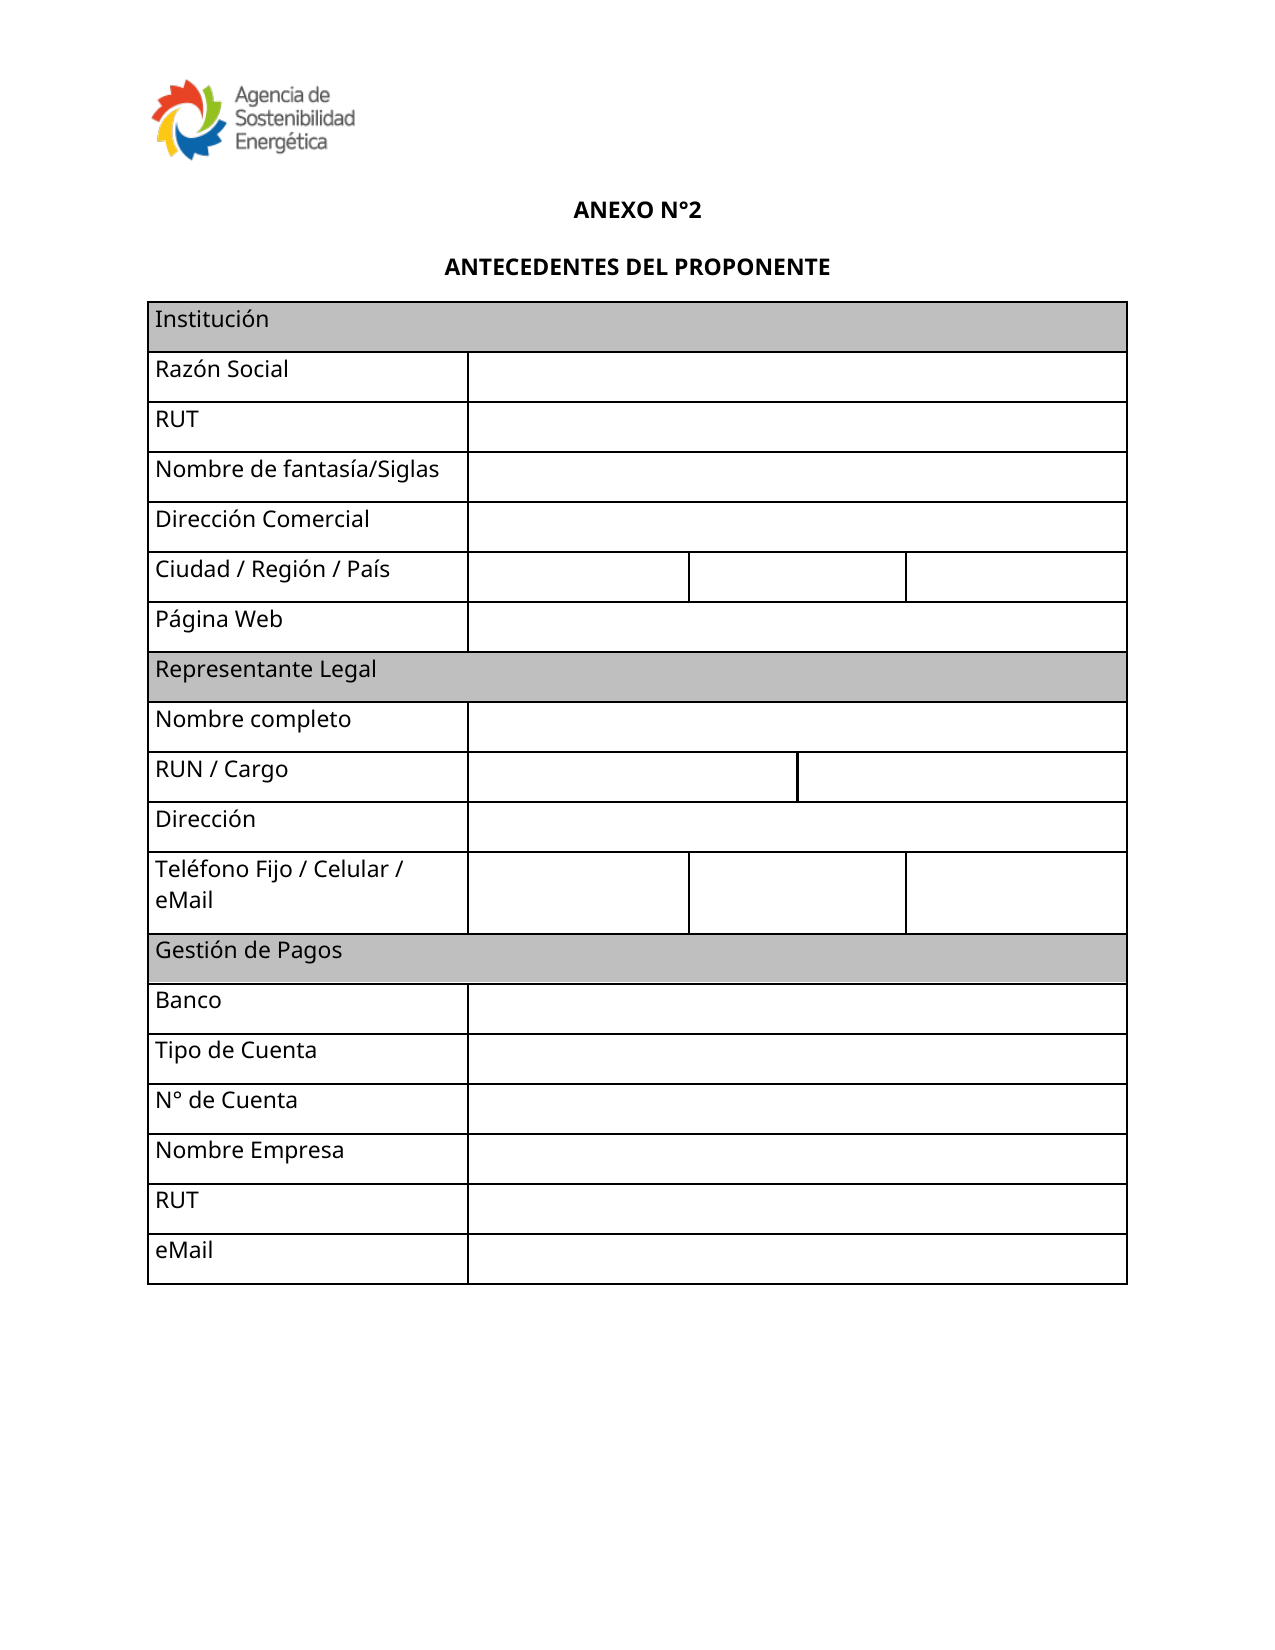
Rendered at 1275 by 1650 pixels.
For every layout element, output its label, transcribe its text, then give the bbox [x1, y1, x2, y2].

table_cell [469, 503, 1126, 551]
table_cell Representante Legal [149, 653, 1126, 701]
table_cell [799, 753, 1126, 801]
table_cell eMail [149, 1235, 467, 1282]
table_cell Tipo de Cuenta [149, 1035, 467, 1082]
picture [147, 73, 358, 163]
table_cell [469, 403, 1126, 451]
table_cell Nombre Empresa [149, 1135, 467, 1182]
table_cell [690, 553, 905, 601]
table_cell [469, 853, 688, 932]
table_cell [469, 1185, 1126, 1232]
table_cell RUT [149, 1185, 467, 1232]
text Antecedentes del Proponente [148, 251, 1127, 282]
table_cell Gestión de Pagos [149, 935, 1126, 982]
table_cell [690, 853, 905, 932]
table_cell RUN / Cargo [149, 753, 467, 801]
table_cell [469, 1035, 1126, 1082]
table_cell [907, 853, 1126, 932]
table_cell [469, 703, 1126, 751]
table_cell [469, 803, 1126, 851]
table_cell [469, 1235, 1126, 1282]
table_cell [469, 453, 1126, 501]
table_cell [469, 985, 1126, 1032]
table_cell Ciudad / Región / País [149, 553, 467, 601]
table_cell [469, 753, 796, 801]
table_cell [907, 553, 1126, 601]
table_cell Banco [149, 985, 467, 1032]
table_header Institución [149, 303, 1126, 351]
table_cell RUT [149, 403, 467, 451]
table_cell N° de Cuenta [149, 1085, 467, 1132]
table_cell [469, 353, 1126, 401]
table_cell Dirección Comercial [149, 503, 467, 551]
table_cell Dirección [149, 803, 467, 851]
table_cell [469, 603, 1126, 651]
table_cell [469, 1135, 1126, 1182]
table_cell [469, 553, 688, 601]
text Anexo N°2 [148, 194, 1127, 225]
table_cell Página Web [149, 603, 467, 651]
table_cell Razón Social [149, 353, 467, 401]
table_cell Nombre de fantasía/Siglas [149, 453, 467, 501]
table_cell Teléfono Fijo / Celular / eMail [149, 853, 467, 932]
table_cell [469, 1085, 1126, 1132]
table_cell Nombre completo [149, 703, 467, 751]
